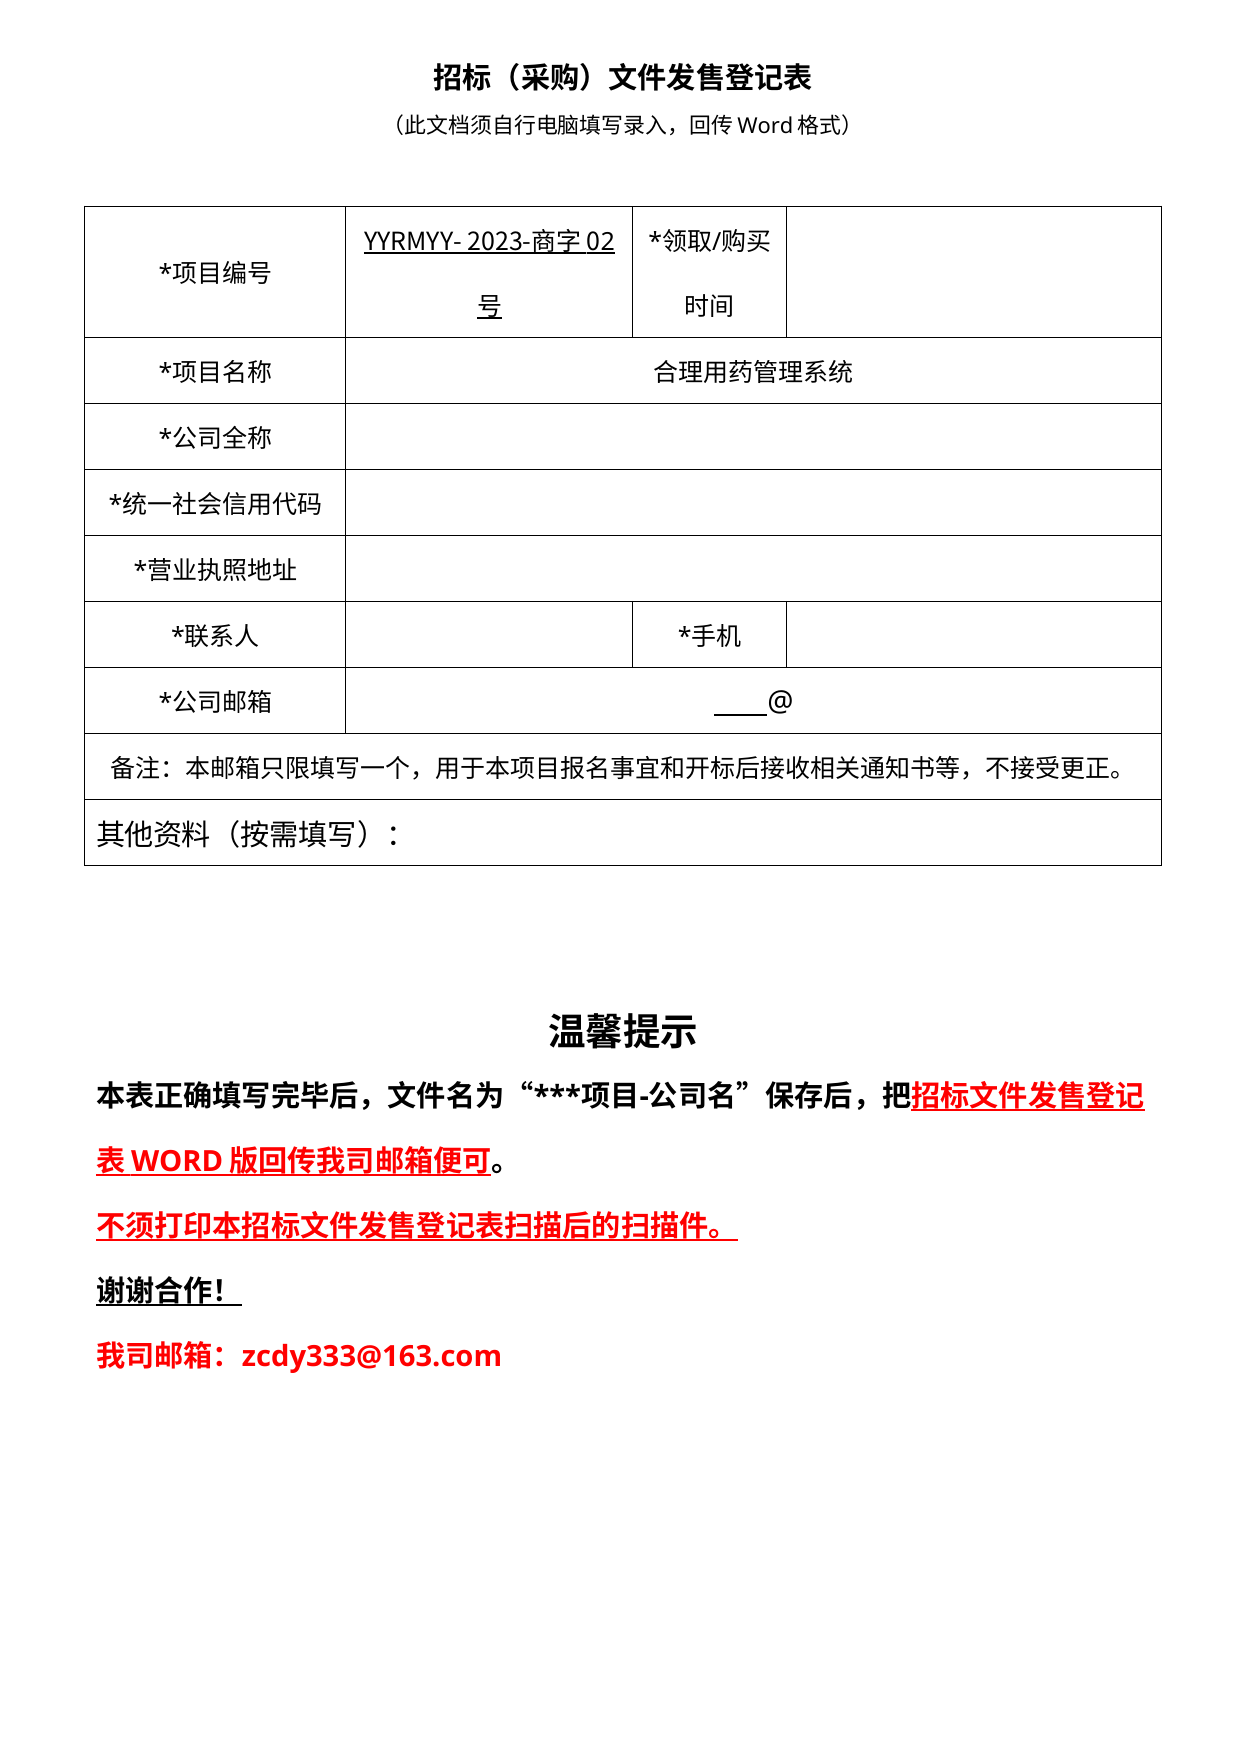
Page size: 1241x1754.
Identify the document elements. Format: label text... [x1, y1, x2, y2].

table_cell 合理用药管理系统 [346, 338, 1161, 403]
table_cell [346, 536, 1161, 601]
table_cell *项目名称 [85, 338, 345, 403]
table_header [787, 207, 1161, 337]
text 招标（采购）文件发售登记表 [96, 43, 1150, 108]
list 本表正确填写完毕后，文件名为“***项目-公司名”保存后，把招标文件发售登记表WORD版回传我司邮箱便可。 [96, 1061, 1150, 1191]
table_cell *联系人 [85, 602, 345, 667]
text 谢谢合作！ [96, 1256, 1150, 1321]
table_cell 其他资料（按需填写）： [85, 800, 1161, 865]
table_cell 备注：本邮箱只限填写一个，用于本项目报名事宜和开标后接收相关通知书等，不接受更正。 [85, 734, 1161, 799]
text 温馨提示 [96, 996, 1150, 1061]
table_header *项目编号 [85, 207, 345, 337]
table_header *领取/购买时间 [633, 207, 786, 337]
text （此文档须自行电脑填写录入，回传Word格式） [96, 108, 1150, 141]
table_cell [346, 602, 632, 667]
table_cell [787, 602, 1161, 667]
text 我司邮箱：zcdy333@163.com [96, 1321, 1150, 1386]
table_cell *手机 [633, 602, 786, 667]
table_cell *营业执照地址 [85, 536, 345, 601]
table_cell *统一社会信用代码 [85, 470, 345, 535]
table_cell *公司全称 [85, 404, 345, 469]
table_cell *公司邮箱 [85, 668, 345, 733]
table_cell [346, 404, 1161, 469]
table_header YYRMYY- 2023-商字02号 [346, 207, 632, 337]
table_cell [346, 470, 1161, 535]
table_cell @ [346, 668, 1161, 733]
text 不须打印本招标文件发售登记表扫描后的扫描件。 [96, 1191, 1150, 1256]
